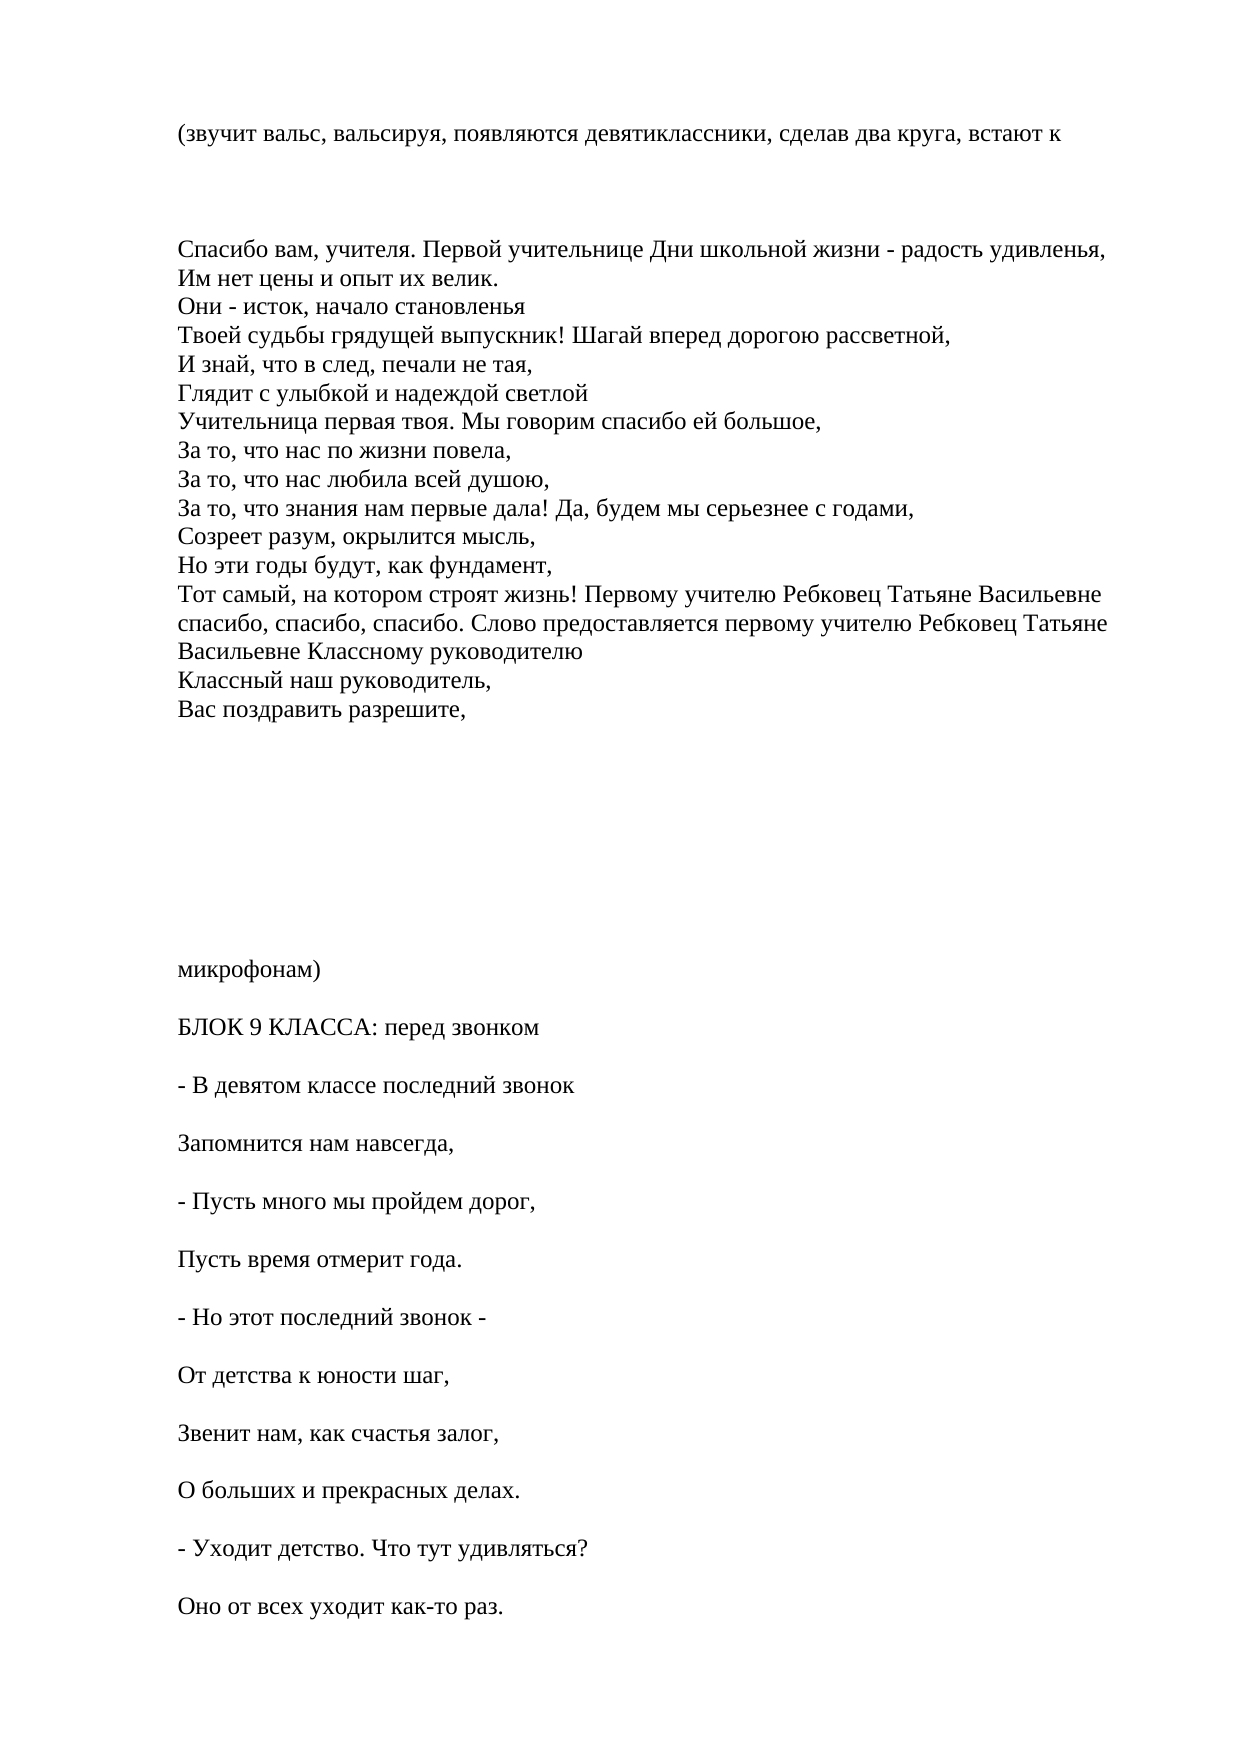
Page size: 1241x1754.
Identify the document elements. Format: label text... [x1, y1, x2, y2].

text Запомнится нам навсегда, [177, 1128, 1152, 1157]
text - Уходит детство. Что тут удивляться? [177, 1533, 1152, 1562]
text Пусть время отмерит года. [177, 1244, 1152, 1273]
text (звучит вальс, вальсируя, появляются девятиклассники, сделав два круга, встают к [177, 118, 1152, 147]
text - Пусть много мы пройдем дорог, [177, 1186, 1152, 1215]
text - Но этот последний звонок - [177, 1302, 1152, 1331]
text Оно от всех уходит как-то раз. [177, 1591, 1152, 1620]
text микрофонам) [177, 954, 1152, 983]
text БЛОК 9 КЛАССА: перед звонком [177, 1012, 1152, 1041]
text О больших и прекрасных делах. [177, 1476, 1152, 1504]
text Спасибо вам, учителя. Первой учительнице Дни школьной жизни - радость удивленья, Им нет цены и опыт их велик. Они - исток, начало становленья Твоей судьбы грядущей выпускник! Шагай вперед дорогою рассветной, И знай, что в след, печали не тая, Глядит с улыбкой и надеждой светлой Учительница первая твоя. Мы говорим спасибо ей большое, За то, что нас по жизни повела, За то, что нас любила всей душою, За то, что знания нам первые дала! Да, будем мы серьезнее с годами, Созреет разум, окрылится мысль, Но эти годы будут, как фундамент, Тот самый, на котором строят жизнь! Первому учителю Ребковец Татьяне Васильевне спасибо, спасибо, спасибо. Слово предоставляется первому учителю Ребковец Татьяне Васильевне Классному руководителю Классный наш руководитель, Вас поздравить разрешите, [177, 234, 1152, 751]
text Звенит нам, как счастья залог, [177, 1418, 1152, 1446]
text От детства к юности шаг, [177, 1360, 1152, 1388]
text - В девятом классе последний звонок [177, 1070, 1152, 1099]
